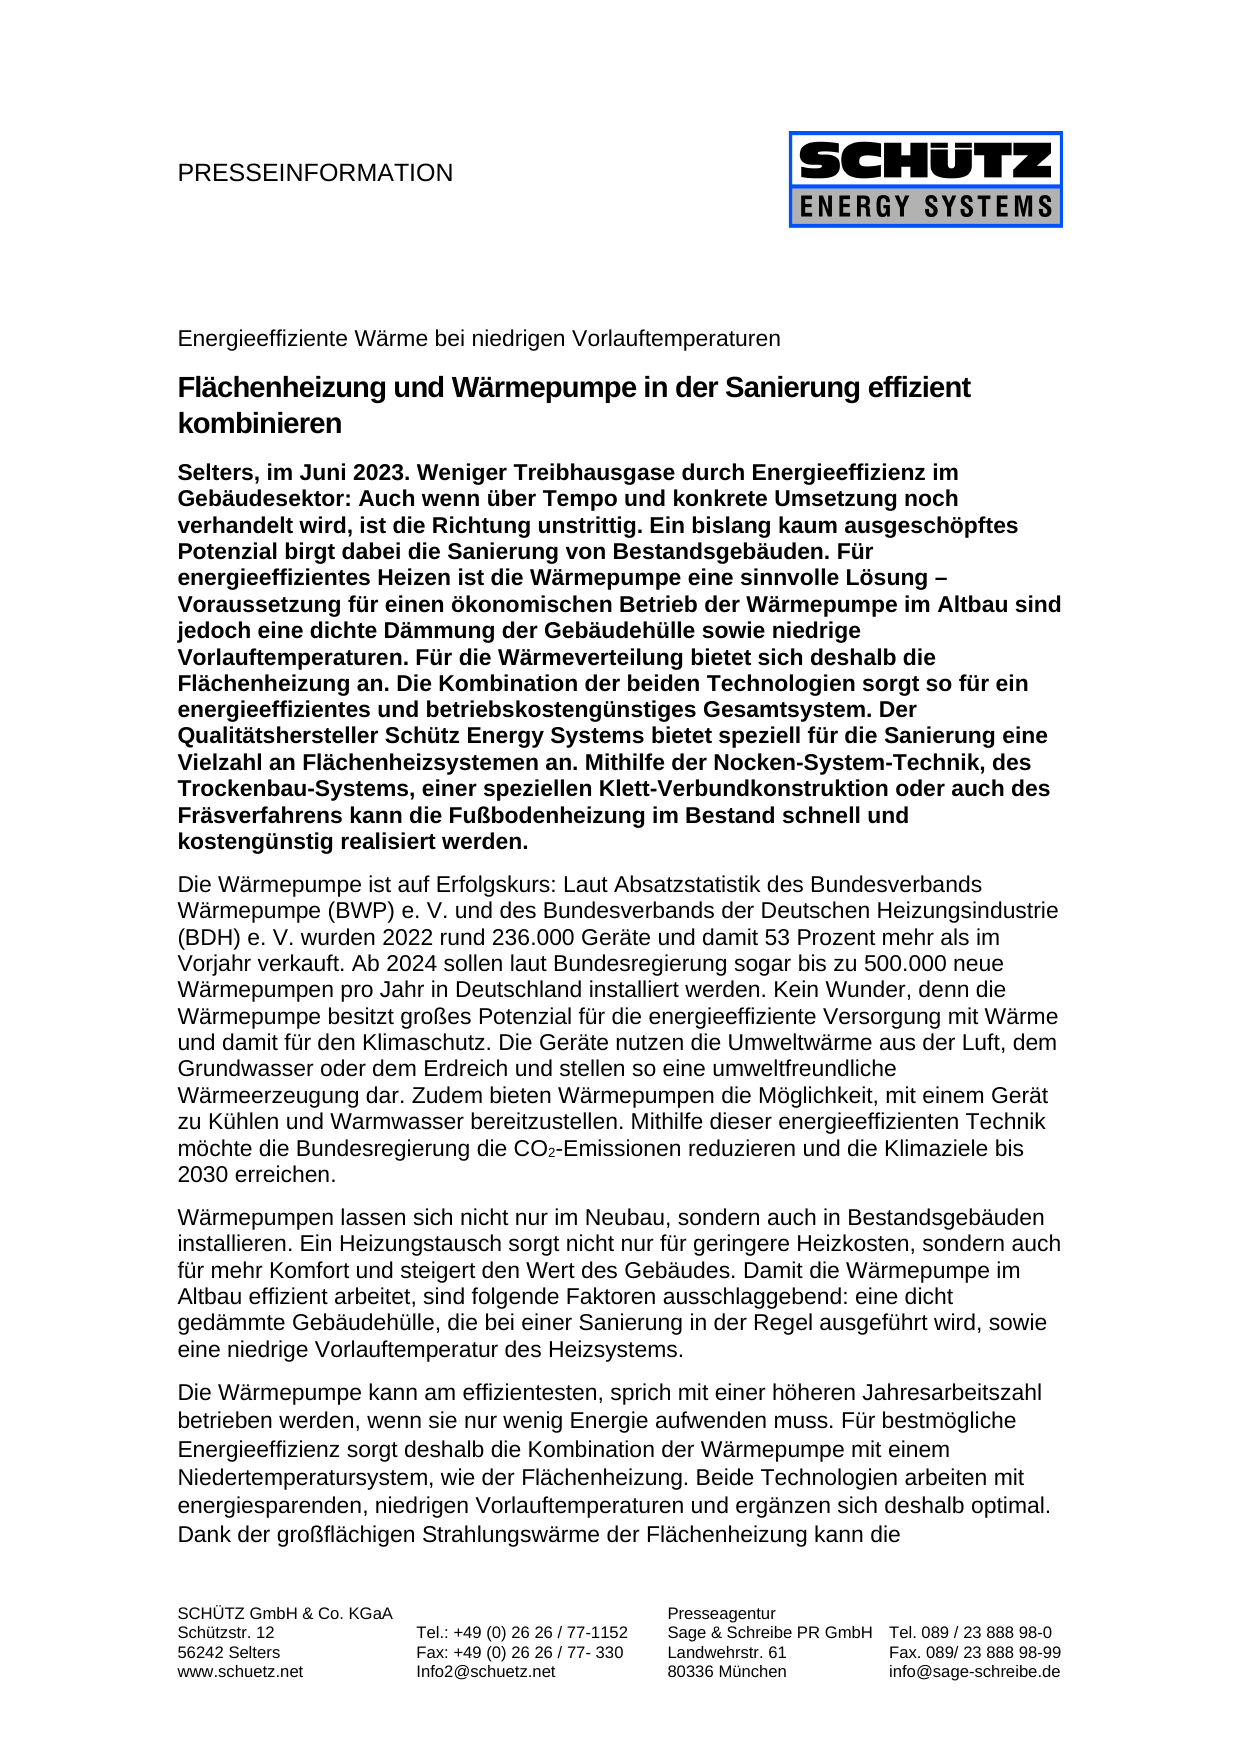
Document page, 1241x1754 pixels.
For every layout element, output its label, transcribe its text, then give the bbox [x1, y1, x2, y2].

text Flächenheizung und Wärmepumpe in der Sanierung effizient kombinieren [177, 370, 1063, 440]
text Selters, im Juni 2023. Weniger Treibhausgase durch Energieeffizienz im Gebäudesektor: Auch wenn über Tempo und konkrete Umsetzung noch verhandelt wird, ist die Richtung unstrittig. Ein bislang kaum ausgeschöpftes Potenzial birgt dabei die Sanierung von Bestandsgebäuden. Für energieeffizientes Heizen ist die Wärmepumpe eine sinnvolle Lösung – Voraussetzung für einen ökonomischen Betrieb der Wärmepumpe im Altbau sind jedoch eine dichte Dämmung der Gebäudehülle sowie niedrige Vorlauftemperaturen. Für die Wärmeverteilung bietet sich deshalb die Flächenheizung an. Die Kombination der beiden Technologien sorgt so für ein energieeffizientes und betriebskostengünstiges Gesamtsystem. Der Qualitätshersteller Schütz Energy Systems bietet speziell für die Sanierung eine Vielzahl an Flächenheizsystemen an. Mithilfe der Nocken-System-Technik, des Trockenbau-Systems, einer speziellen Klett-Verbundkonstruktion oder auch des Fräsverfahrens kann die Fußbodenheizung im Bestand schnell und kostengünstig realisiert werden. [177, 459, 1063, 854]
picture [788, 131, 1063, 228]
text Wärmepumpen lassen sich nicht nur im Neubau, sondern auch in Bestandsgebäuden installieren. Ein Heizungstausch sorgt nicht nur für geringere Heizkosten, sondern auch für mehr Komfort und steigert den Wert des Gebäudes. Damit die Wärmepumpe im Altbau effizient arbeitet, sind folgende Faktoren ausschlaggebend: eine dicht gedämmte Gebäudehülle, die bei einer Sanierung in der Regel ausgeführt wird, sowie eine niedrige Vorlauftemperatur des Heizsystems. [177, 1204, 1063, 1362]
text Die Wärmepumpe ist auf Erfolgskurs: Laut Absatzstatistik des Bundesverbands Wärmepumpe (BWP) e. V. und des Bundesverbands der Deutschen Heizungsindustrie (BDH) e. V. wurden 2022 rund 236.000 Geräte und damit 53 Prozent mehr als im Vorjahr verkauft. Ab 2024 sollen laut Bundesregierung sogar bis zu 500.000 neue Wärmepumpen pro Jahr in Deutschland installiert werden. Kein Wunder, denn die Wärmepumpe besitzt großes Potenzial für die energieeffiziente Versorgung mit Wärme und damit für den Klimaschutz. Die Geräte nutzen die Umweltwärme aus der Luft, dem Grundwasser oder dem Erdreich und stellen so eine umweltfreundliche Wärmeerzeugung dar. Zudem bieten Wärmepumpen die Möglichkeit, mit einem Gerät zu Kühlen und Warmwasser bereitzustellen. Mithilfe dieser energieeffizienten Technik möchte die Bundesregierung die CO2-Emissionen reduzieren und die Klimaziele bis 2030 erreichen. [177, 871, 1063, 1187]
text Energieeffiziente Wärme bei niedrigen Vorlauftemperaturen [177, 325, 1063, 351]
